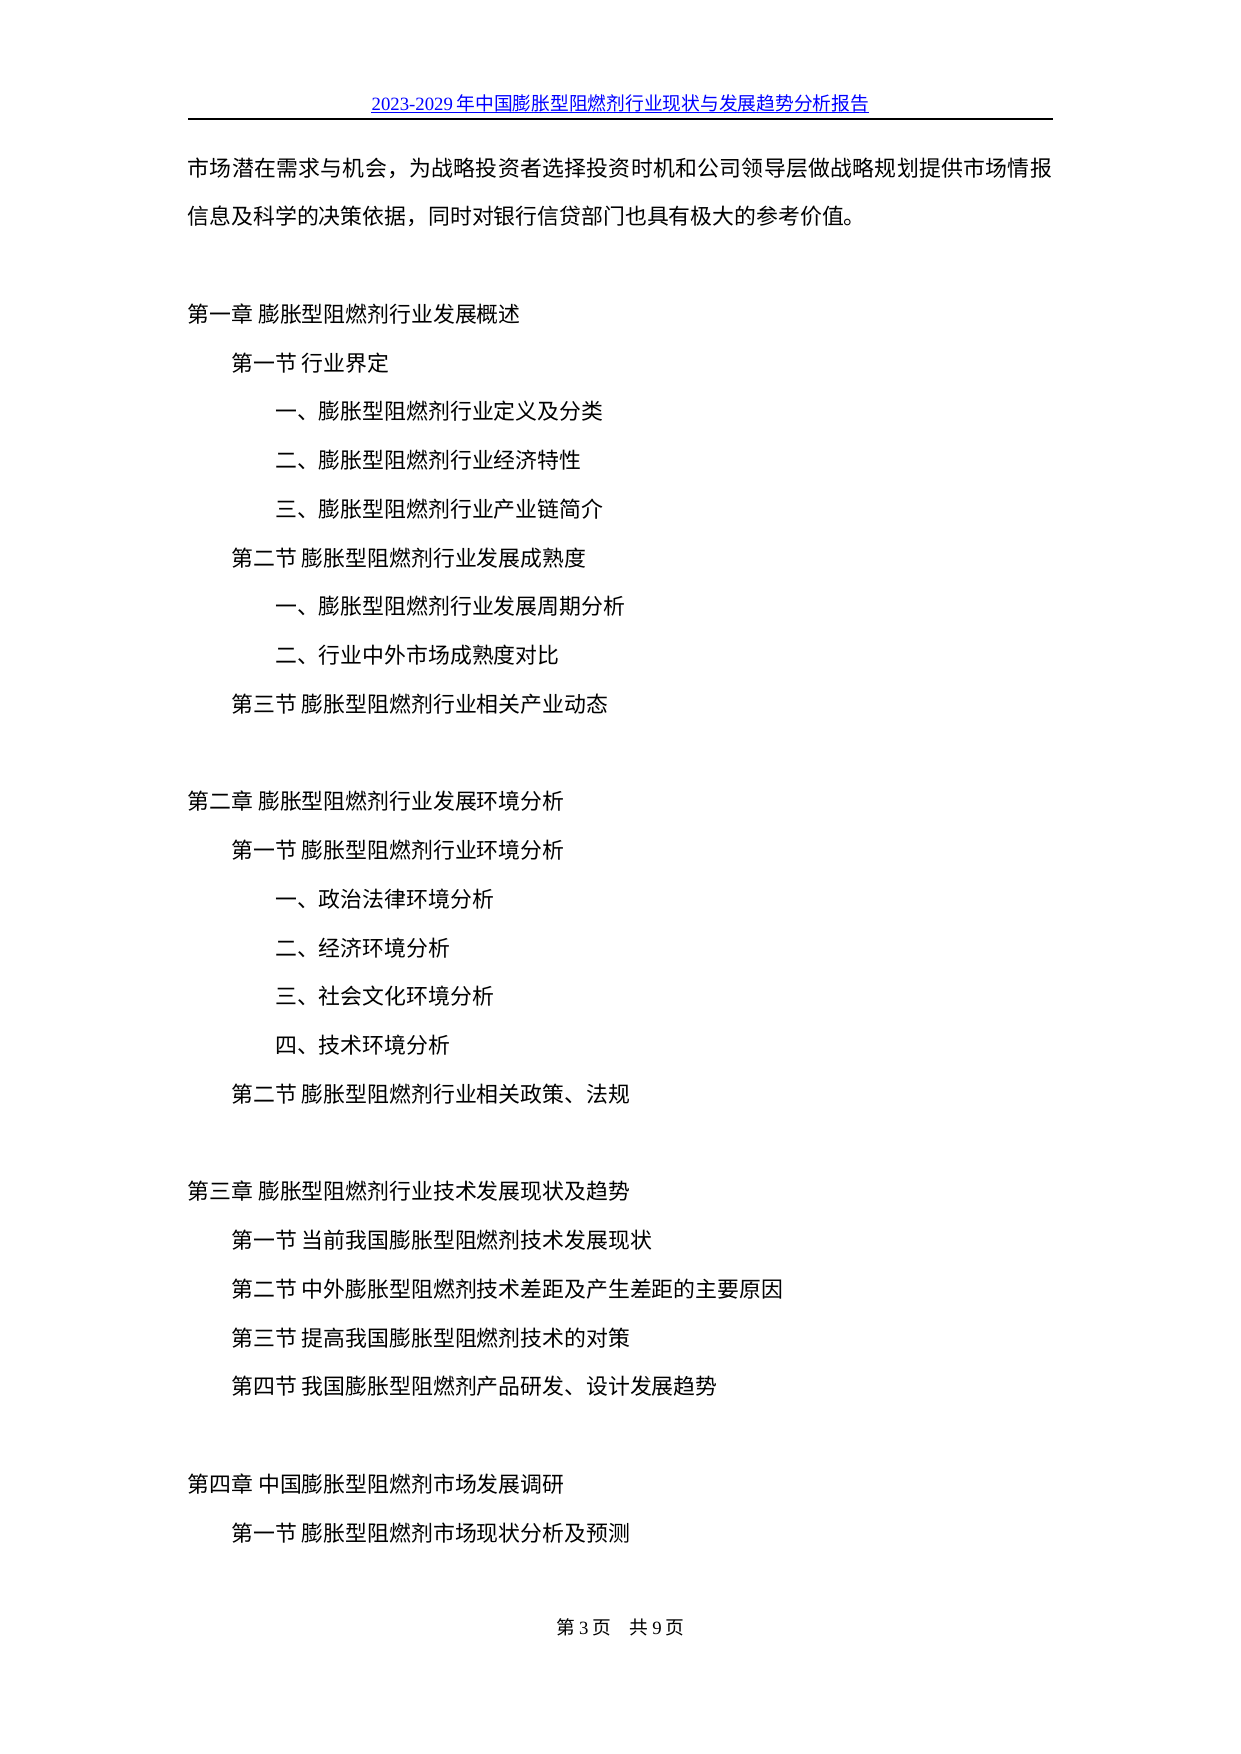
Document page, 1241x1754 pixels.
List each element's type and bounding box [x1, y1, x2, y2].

text [187, 150, 1053, 1548]
